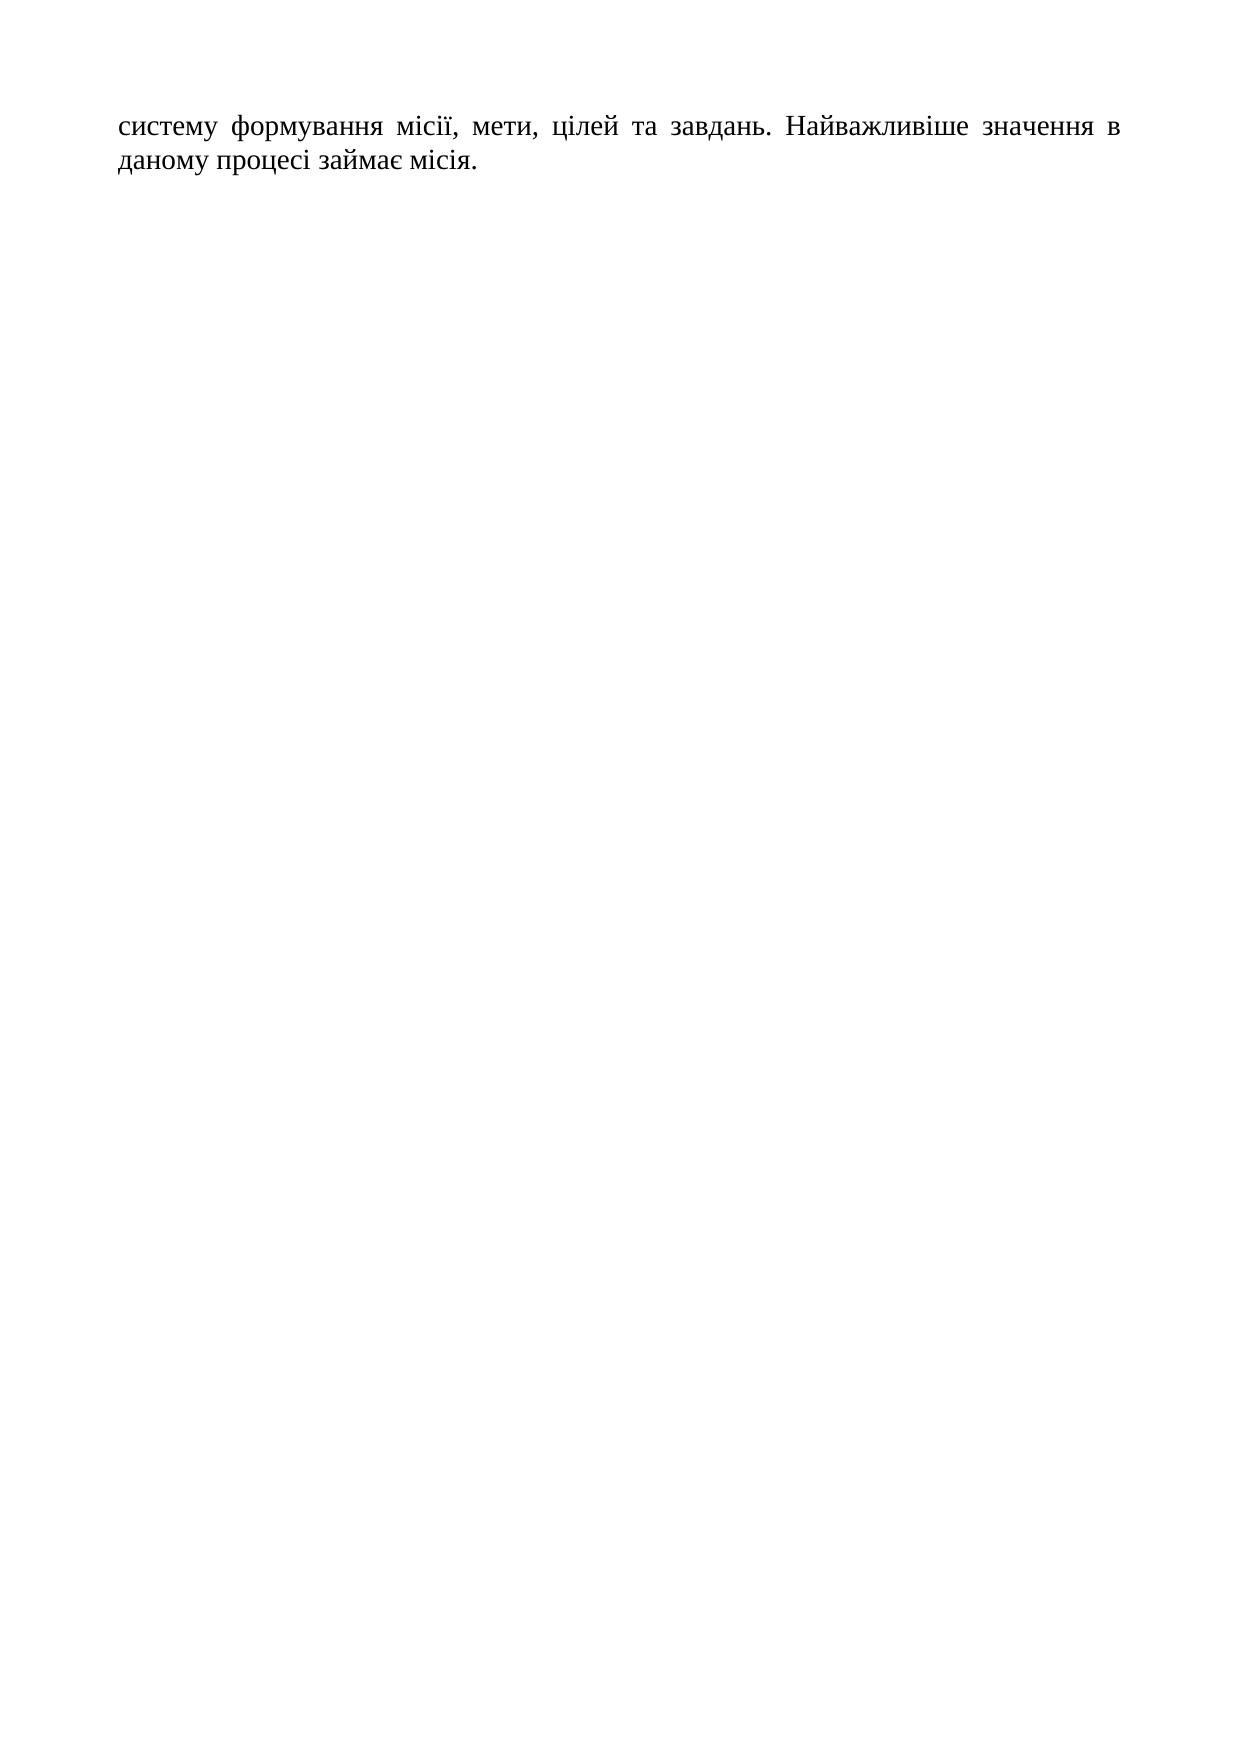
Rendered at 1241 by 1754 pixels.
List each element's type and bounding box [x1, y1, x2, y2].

text [118, 108, 1122, 175]
